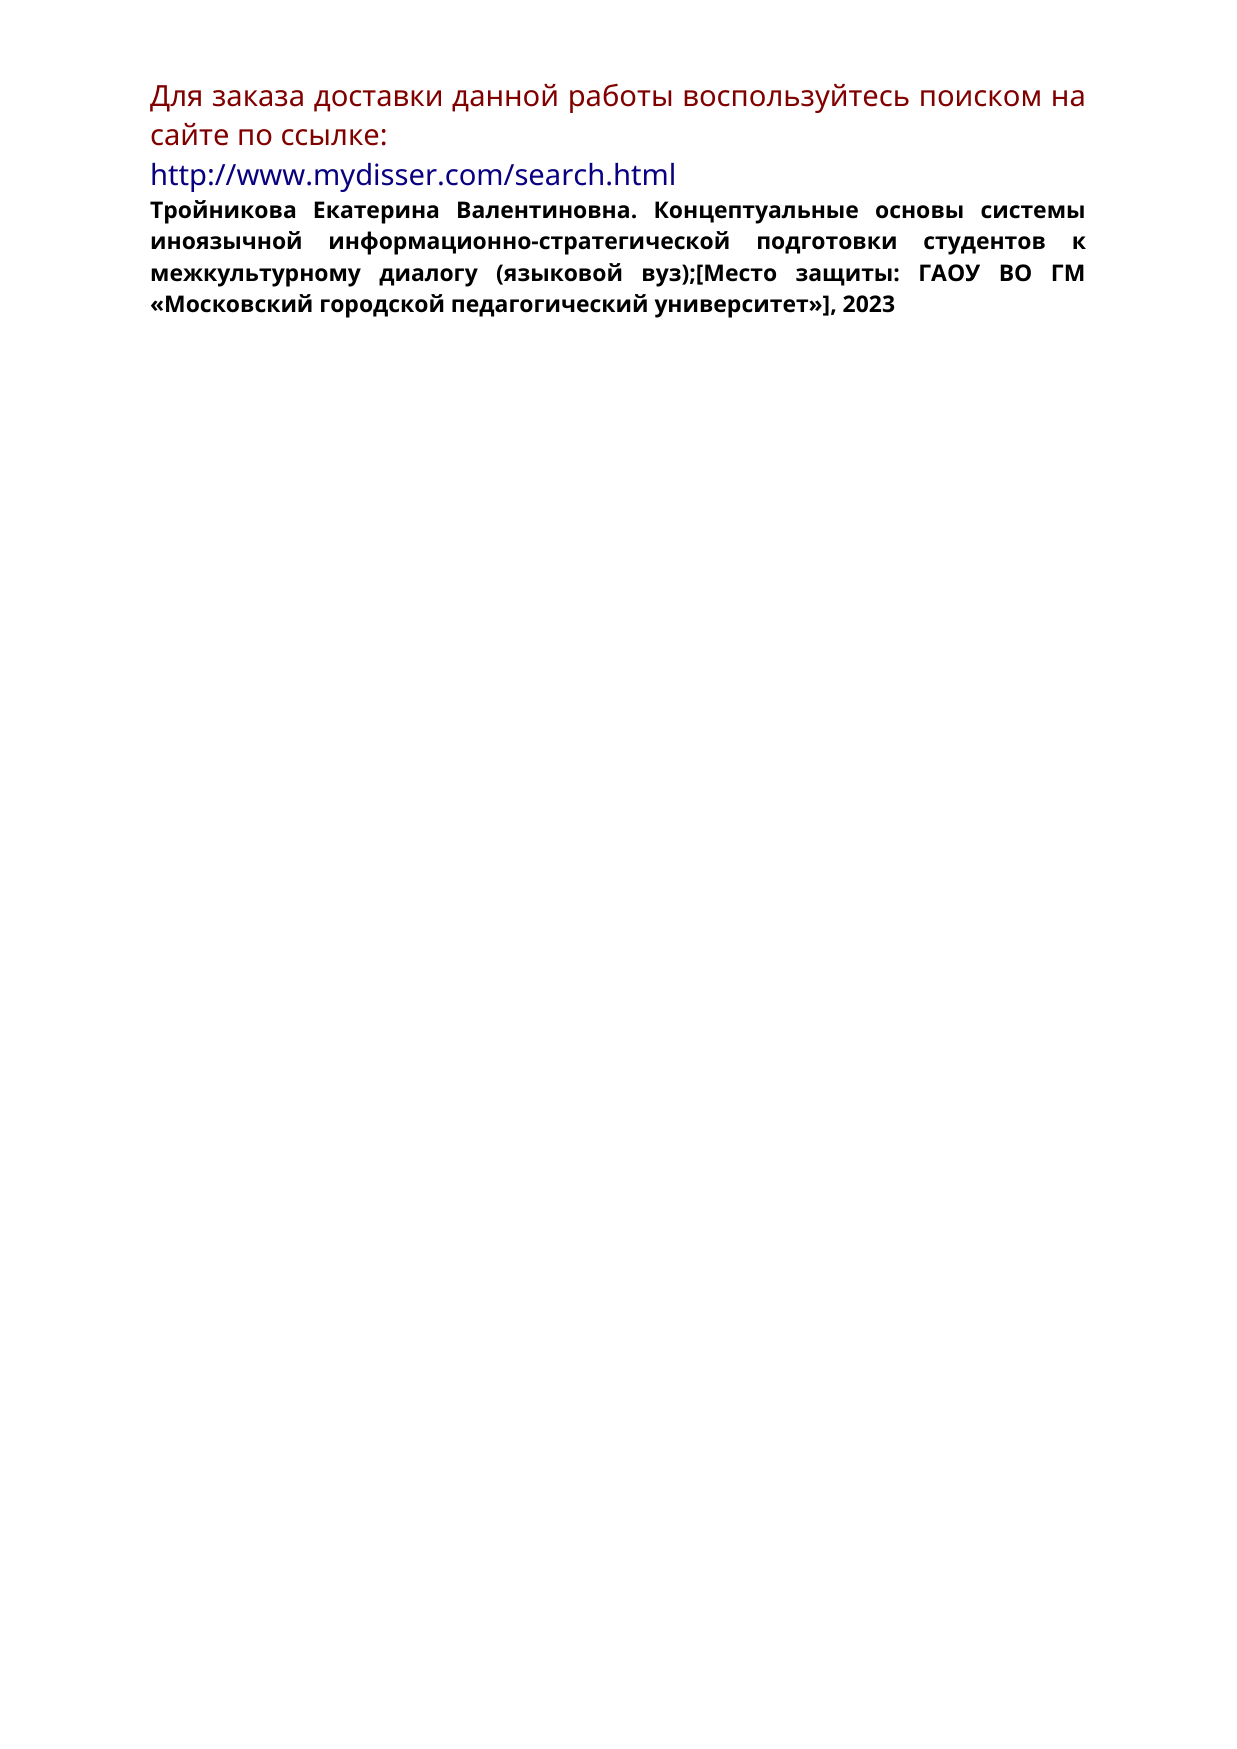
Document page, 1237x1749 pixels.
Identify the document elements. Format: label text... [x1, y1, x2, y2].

text Тройникова Екатерина Валентиновна. Концептуальные основы системы иноязычной информационно-стратегической подготовки студентов к межкультурному диалогу (языковой вуз);[Место защиты: ГАОУ ВО ГМ «Московский городской педагогический университет»], 2023 [150, 194, 1086, 319]
